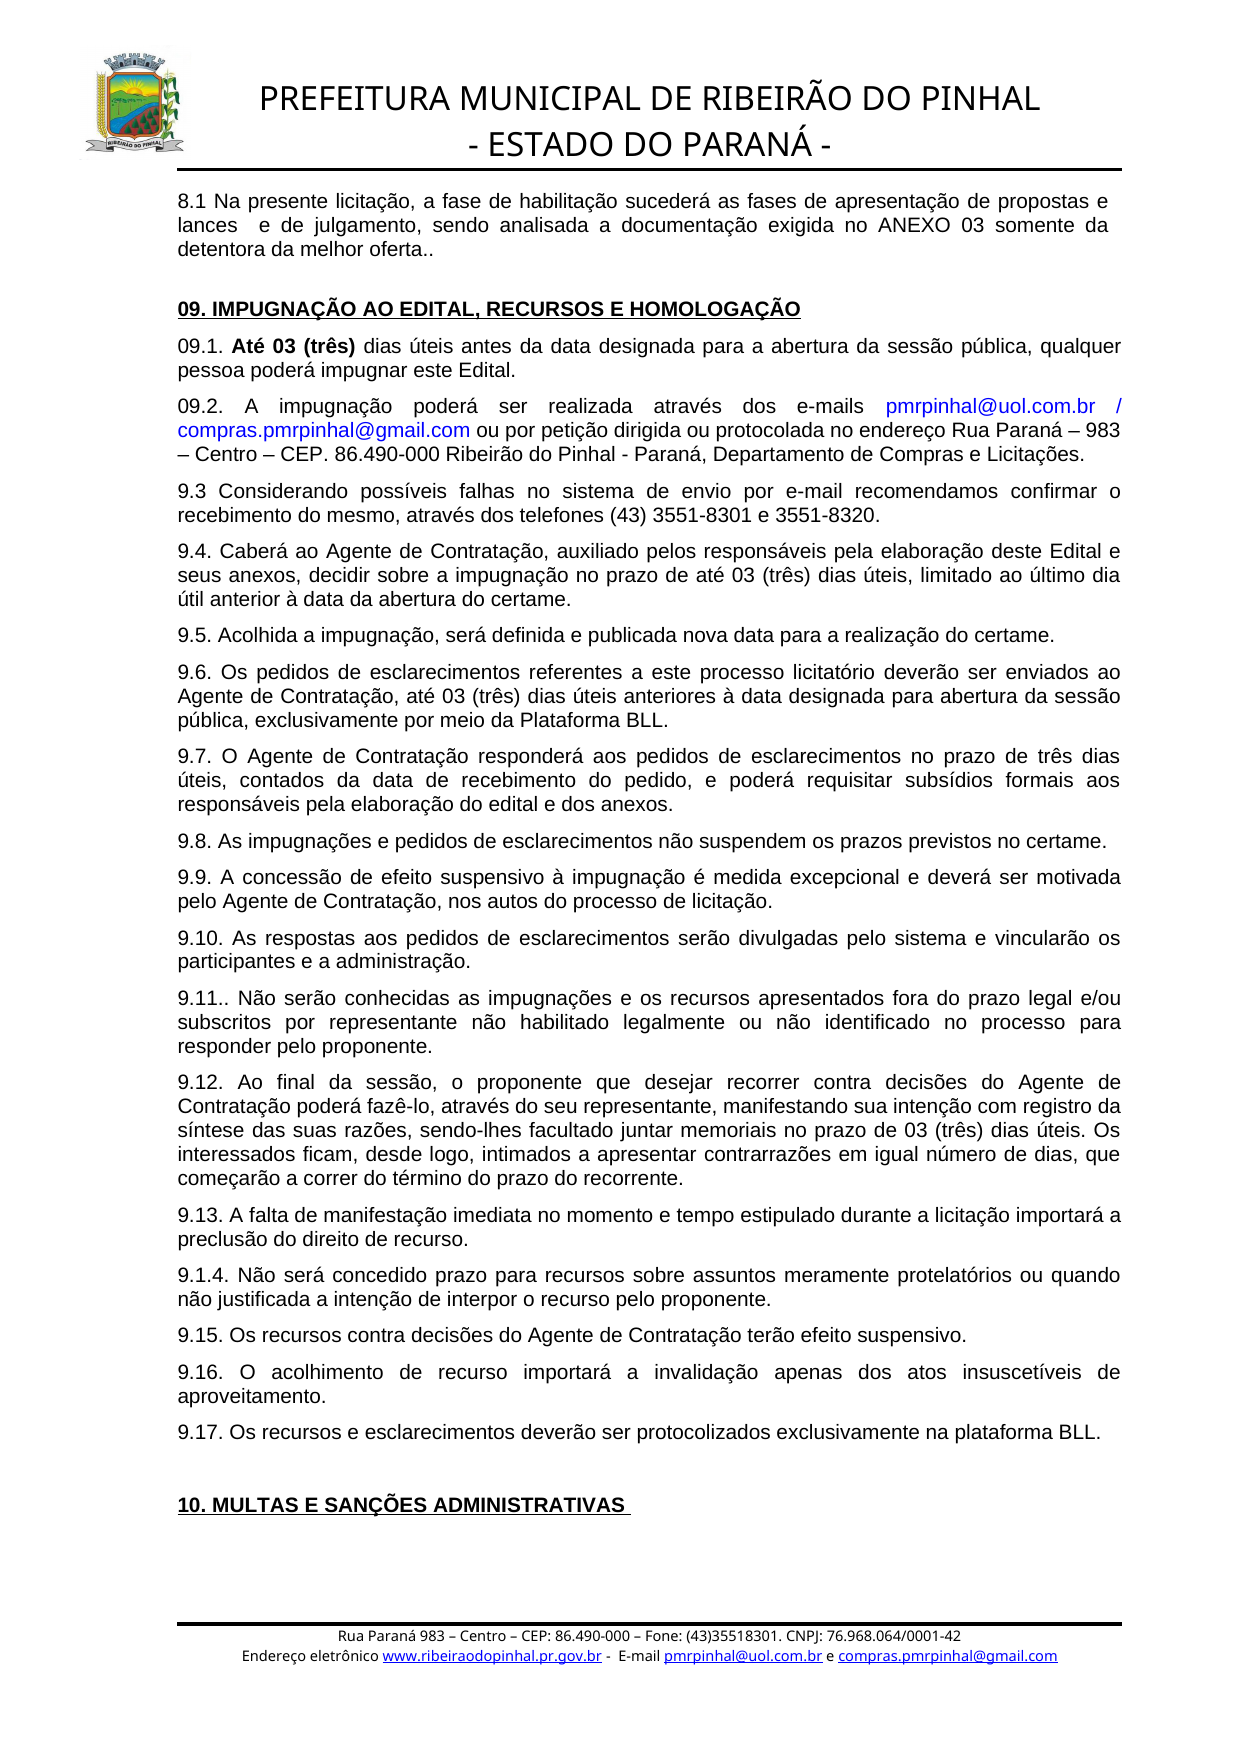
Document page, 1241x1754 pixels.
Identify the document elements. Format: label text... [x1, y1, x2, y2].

text 09.2. A impugnação poderá ser realizada através dos e-mails pmrpinhal@uol.com.br / compras.pmrpinhal@gmail.com ou por petição dirigida ou protocolada no endereço Rua Paraná – 983 – Centro – CEP. 86.490-000 Ribeirão do Pinhal - Paraná, Departamento de Compras e Licitações. [177, 394, 1122, 466]
text 09. IMPUGNAÇÃO AO EDITAL, RECURSOS E HOMOLOGAÇÃO [177, 297, 1122, 321]
picture [79, 45, 192, 160]
text 9.7. O Agente de Contratação responderá aos pedidos de esclarecimentos no prazo de três dias úteis, contados da data de recebimento do pedido, e poderá requisitar subsídios formais aos responsáveis pela elaboração do edital e dos anexos. [177, 744, 1122, 816]
text 9.15. Os recursos contra decisões do Agente de Contratação terão efeito suspensivo. [177, 1323, 1122, 1347]
text 9.11.. Não serão conhecidas as impugnações e os recursos apresentados fora do prazo legal e/ou subscritos por representante não habilitado legalmente ou não identificado no processo para responder pelo proponente. [177, 986, 1122, 1058]
text 9.4. Caberá ao Agente de Contratação, auxiliado pelos responsáveis pela elaboração deste Edital e seus anexos, decidir sobre a impugnação no prazo de até 03 (três) dias úteis, limitado ao último dia útil anterior à data da abertura do certame. [177, 539, 1122, 611]
text 09.1. Até 03 (três) dias úteis antes da data designada para a abertura da sessão pública, qualquer pessoa poderá impugnar este Edital. [177, 334, 1122, 382]
text 9.9. A concessão de efeito suspensivo à impugnação é medida excepcional e deverá ser motivada pelo Agente de Contratação, nos autos do processo de licitação. [177, 865, 1122, 913]
text 9.3 Considerando possíveis falhas no sistema de envio por e-mail recomendamos confirmar o recebimento do mesmo, através dos telefones (43) 3551-8301 e 3551-8320. [177, 478, 1122, 526]
text 9.17. Os recursos e esclarecimentos deverão ser protocolizados exclusivamente na plataforma BLL. [177, 1420, 1122, 1444]
list 8.1 Na presente licitação, a fase de habilitação sucederá as fases de apresentação de propostas e lances e de julgamento, sendo analisada a documentação exigida no ANEXO 03 somente da detentora da melhor oferta.. [177, 190, 1109, 261]
text 9.5. Acolhida a impugnação, será definida e publicada nova data para a realização do certame. [177, 623, 1122, 647]
text 9.16. O acolhimento de recurso importará a invalidação apenas dos atos insuscetíveis de aproveitamento. [177, 1360, 1122, 1408]
text 9.10. As respostas aos pedidos de esclarecimentos serão divulgadas pelo sistema e vincularão os participantes e a administração. [177, 925, 1122, 973]
text 9.6. Os pedidos de esclarecimentos referentes a este processo licitatório deverão ser enviados ao Agente de Contratação, até 03 (três) dias úteis anteriores à data designada para abertura da sessão pública, exclusivamente por meio da Plataforma BLL. [177, 660, 1122, 732]
text 9.1.4. Não será concedido prazo para recursos sobre assuntos meramente protelatórios ou quando não justificada a intenção de interpor o recurso pelo proponente. [177, 1263, 1122, 1311]
text 9.12. Ao final da sessão, o proponente que desejar recorrer contra decisões do Agente de Contratação poderá fazê-lo, através do seu representante, manifestando sua intenção com registro da síntese das suas razões, sendo-lhes facultado juntar memoriais no prazo de 03 (três) dias úteis. Os interessados ficam, desde logo, intimados a apresentar contrarrazões em igual número de dias, que começarão a correr do término do prazo do recorrente. [177, 1070, 1122, 1190]
text 10. MULTAS E SANÇÕES ADMINISTRATIVAS [177, 1493, 1122, 1517]
text 9.13. A falta de manifestação imediata no momento e tempo estipulado durante a licitação importará a preclusão do direito de recurso. [177, 1202, 1122, 1250]
text 9.8. As impugnações e pedidos de esclarecimentos não suspendem os prazos previstos no certame. [177, 828, 1122, 852]
